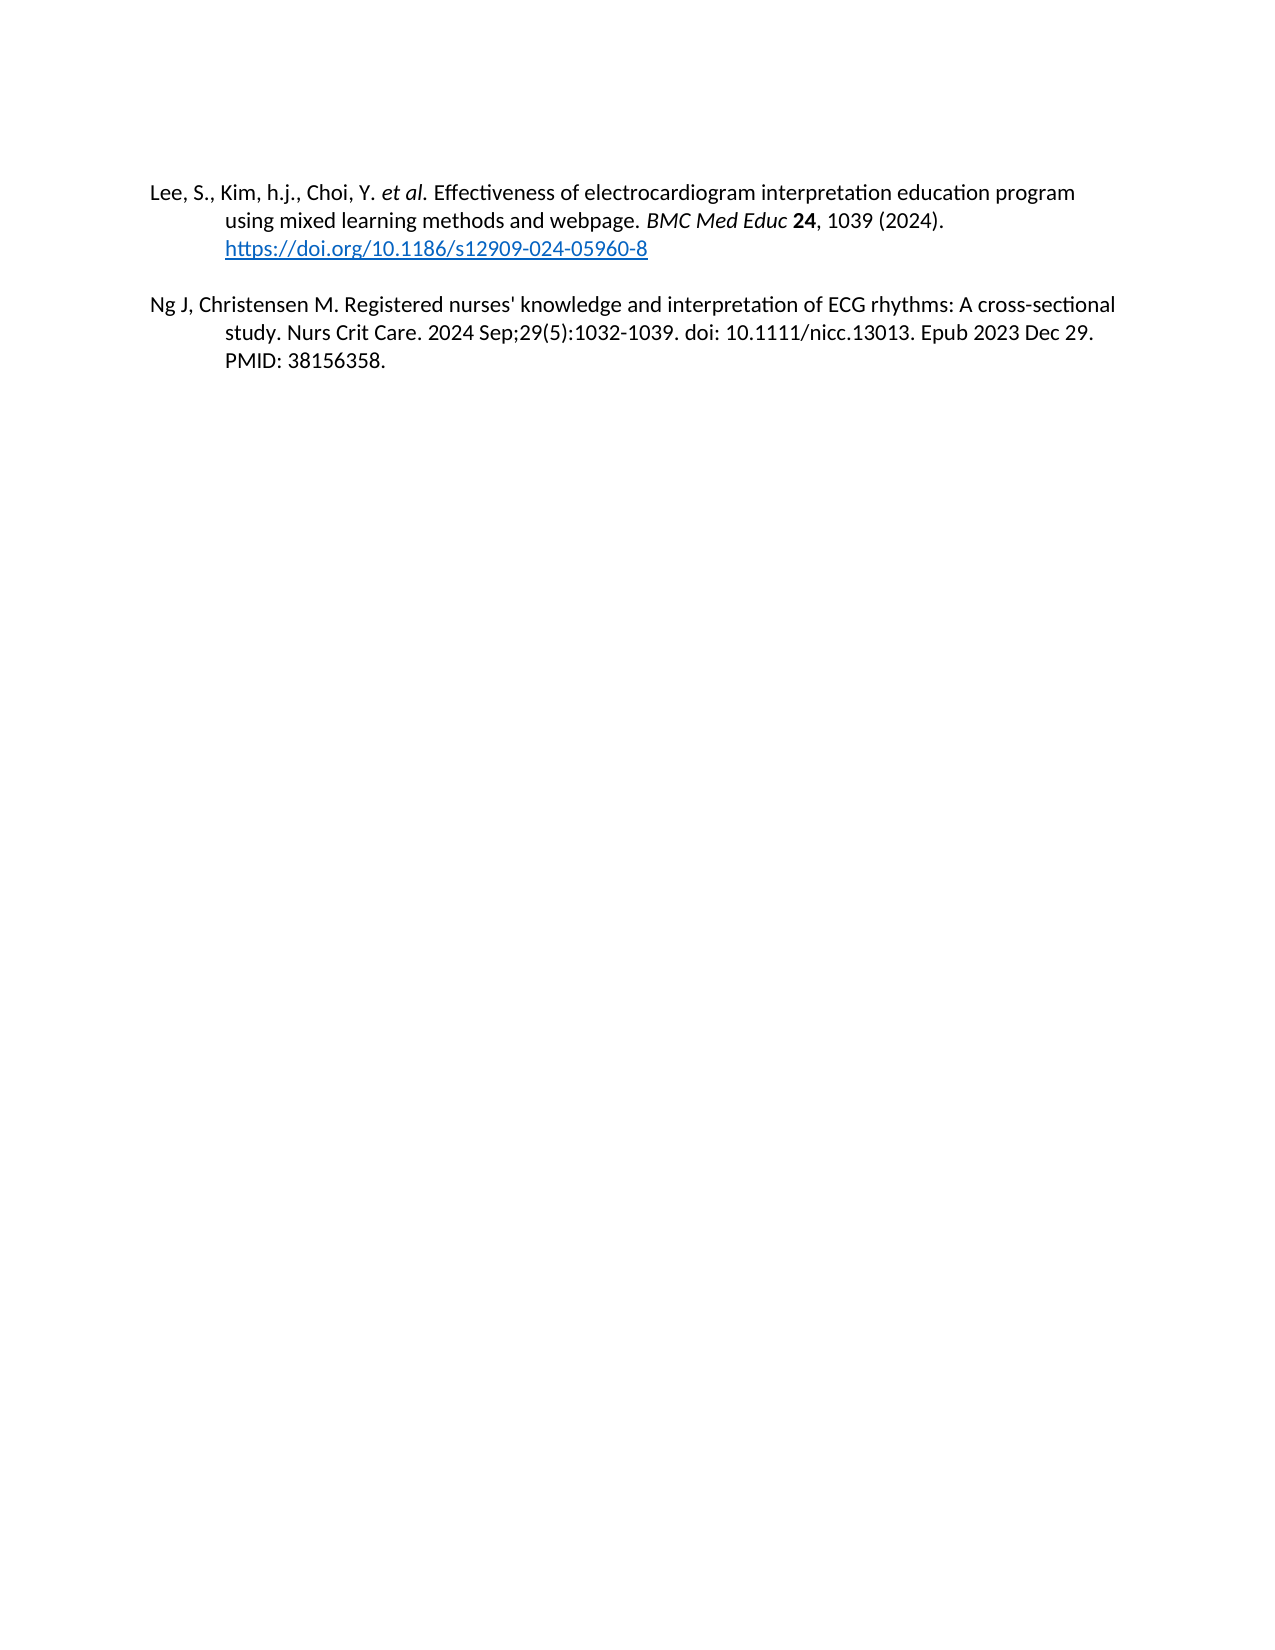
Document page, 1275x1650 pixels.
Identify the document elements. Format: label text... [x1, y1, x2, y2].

text Ng J, Christensen M. Registered nurses' knowledge and interpretation of ECG rhythms: A cross-sectional [150, 290, 1125, 318]
text study. Nurs Crit Care. 2024 Sep;29(5):1032-1039. doi: 10.1111/nicc.13013. Epub 2023 Dec 29. PMID: 38156358. [225, 318, 1125, 374]
text Lee, S., Kim, h.j., Choi, Y. et al. Effectiveness of electrocardiogram interpretation education program [150, 178, 1125, 206]
text using mixed learning methods and webpage. BMC Med Educ 24, 1039 (2024). https://doi.org/10.1186/s12909-024-05960-8 [225, 206, 1125, 262]
